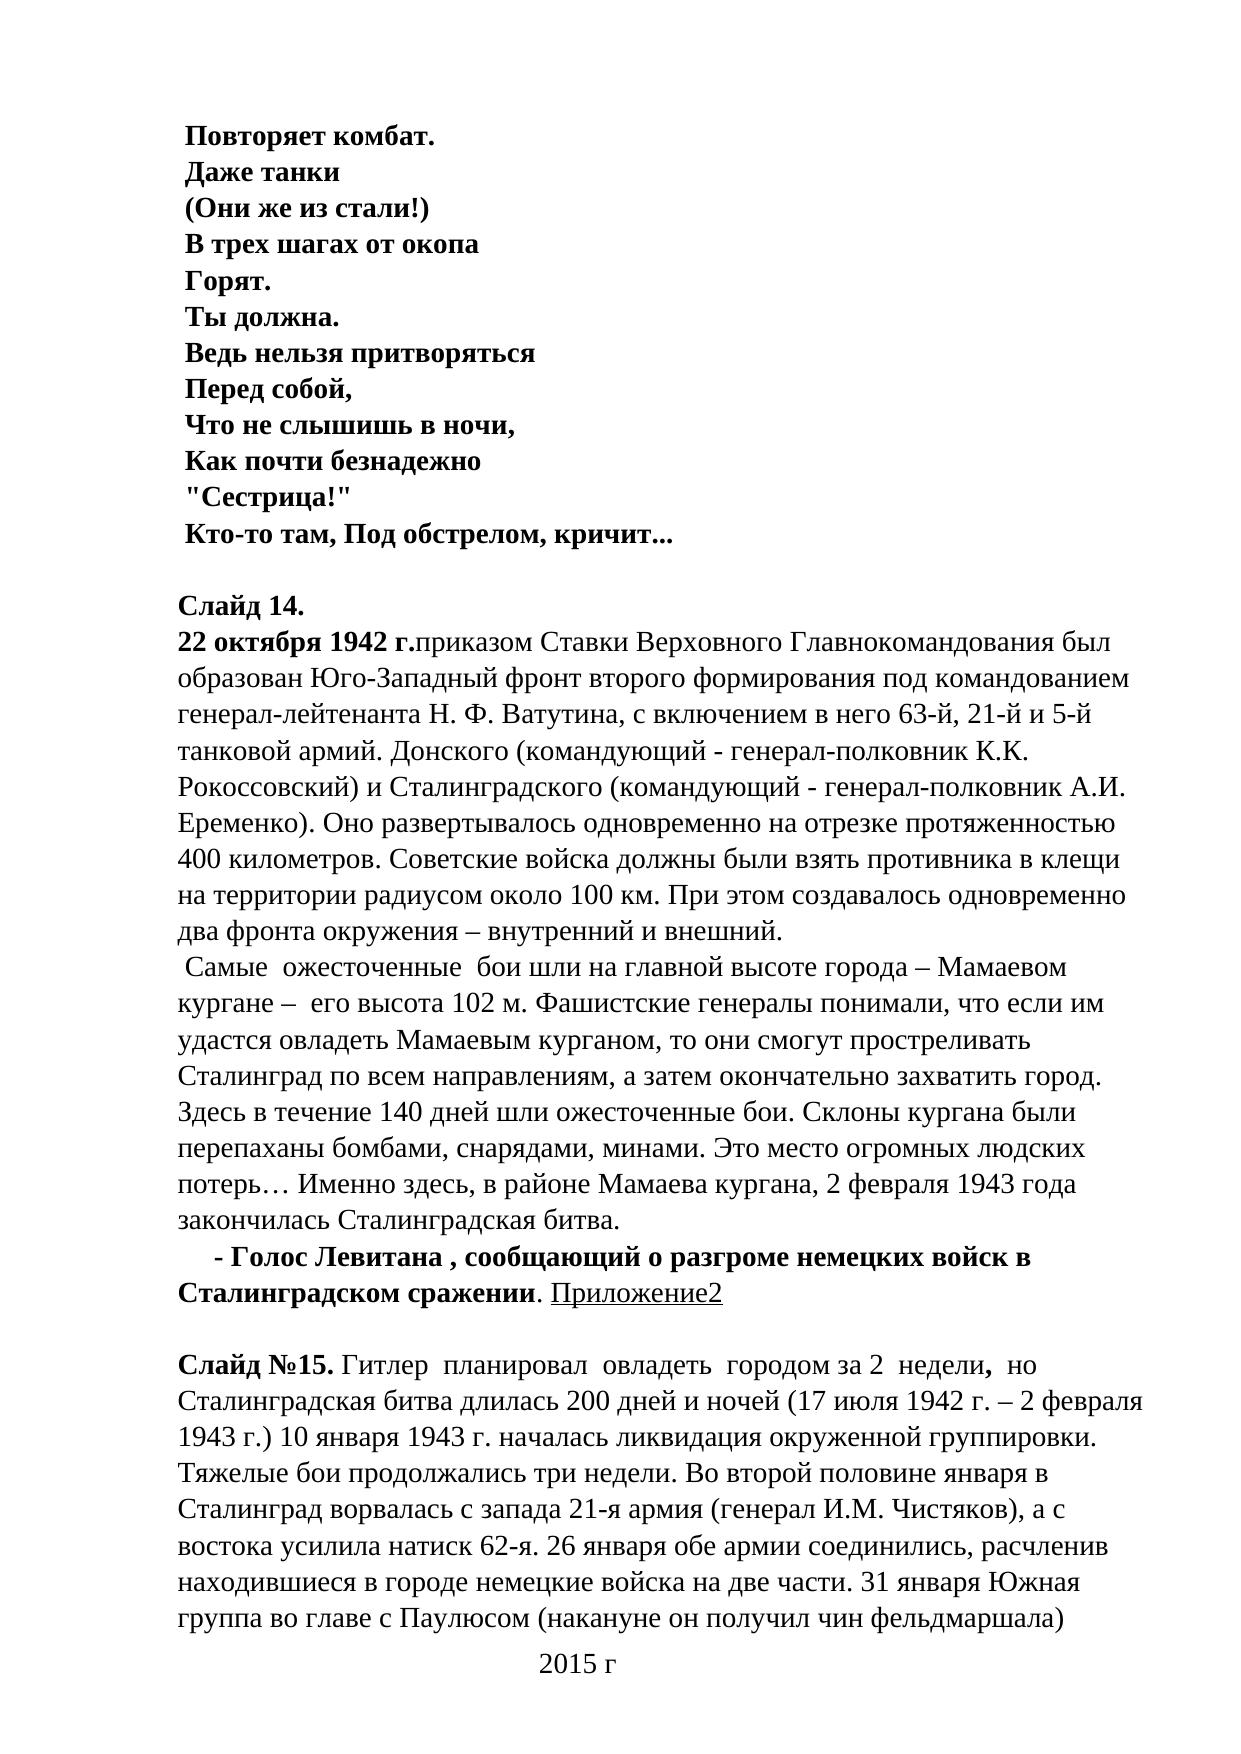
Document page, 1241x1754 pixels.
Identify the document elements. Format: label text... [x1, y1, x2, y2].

text (Они же из стали!) [177, 190, 1152, 224]
text Повторяет комбат. [177, 118, 1152, 152]
text В трех шагах от окопа [177, 227, 1152, 260]
text - Голос Левитана , сообщающий о разгроме немецких войск в Сталинградском сражении. Приложение2 [177, 1239, 1152, 1308]
text 22 октября 1942 г.приказом Ставки Верховного Главнокомандования был образован Юго-Западный фронт второго формирования под командованием генерал-лейтенанта Н. Ф. Ватутина, с включением в него 63-й, 21-й и 5-й танковой армий. Донского (командующий - генерал-полковник К.К. Рокоссовский) и Сталинградского (командующий - генерал-полковник А.И. Еременко). Оно развертывалось одновременно на отрезке протяженностью 400 километров. Советские войска должны были взять противника в клещи на территории радиусом около 100 км. При этом создавалось одновременно два фронта окружения – внутренний и внешний. [177, 624, 1152, 947]
text Слайд 14. [177, 588, 1152, 622]
text Ведь нельзя притворяться [177, 335, 1152, 368]
text Ты должна. [177, 299, 1152, 332]
text "Сестрица!" [177, 479, 1152, 513]
text Даже танки [177, 154, 1152, 188]
text Самые ожесточенные бои шли на главной высоте города – Мамаевом кургане – его высота 102 м. Фашистские генералы понимали, что если им удастся овладеть Мамаевым курганом, то они смогут простреливать Сталинград по всем направлениям, а затем окончательно захватить город. Здесь в течение 140 дней шли ожесточенные бои. Склоны кургана были перепаханы бомбами, снарядами, минами. Это место огромных людских потерь… Именно здесь, в районе Мамаева кургана, 2 февраля 1943 года закончилась Сталинградская битва. [177, 949, 1152, 1236]
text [177, 1347, 1152, 1634]
text Перед собой, [177, 371, 1152, 405]
text Как почти безнадежно [177, 443, 1152, 477]
text Что не слышишь в ночи, [177, 407, 1152, 441]
text Кто-то там, Под обстрелом, кричит... [177, 516, 1152, 549]
text Горят. [177, 263, 1152, 296]
